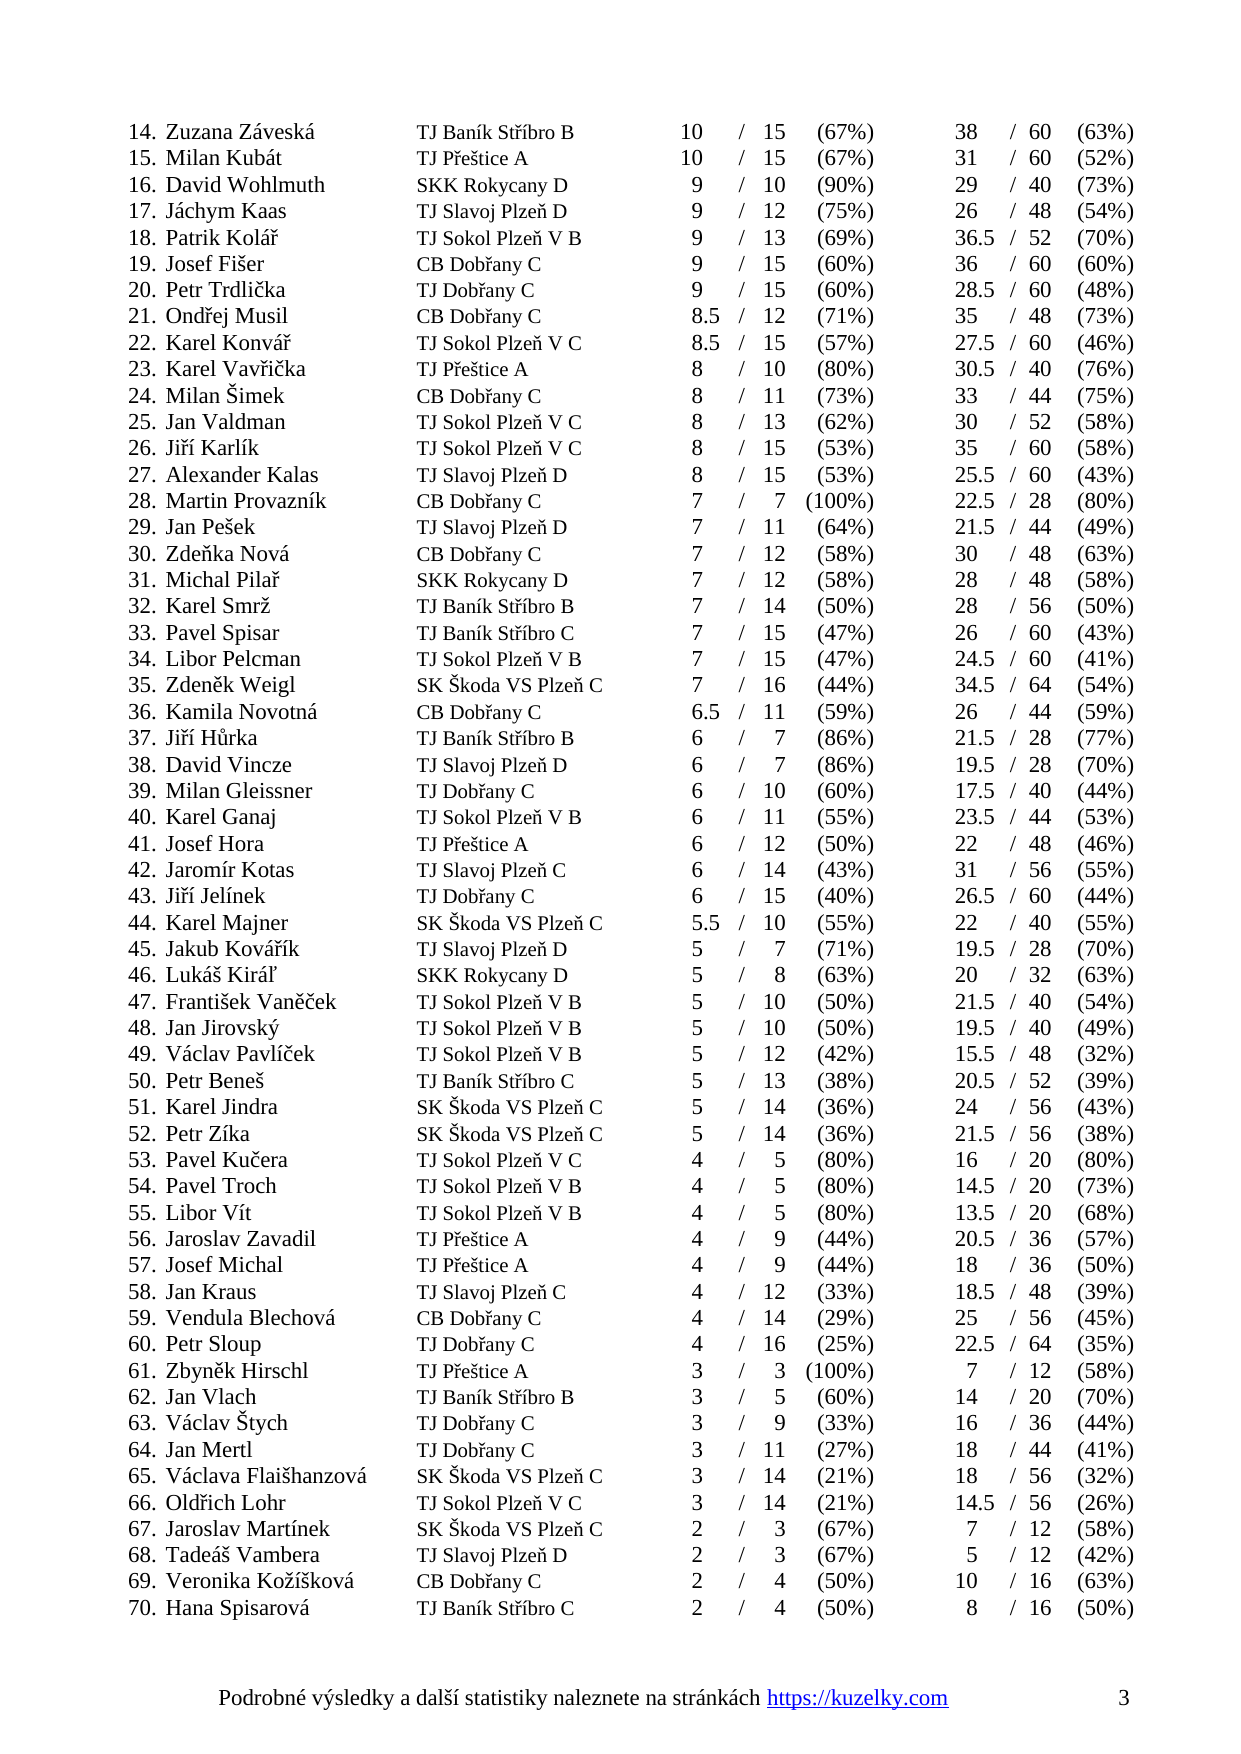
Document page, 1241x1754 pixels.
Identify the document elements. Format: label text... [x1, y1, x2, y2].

text 19. Josef Fišer CB Dobřany C 9 / 15 (60%) 36 / 60 (60%) [106, 250, 1134, 276]
text 33. Pavel Spisar TJ Baník Stříbro C 7 / 15 (47%) 26 / 60 (43%) [106, 619, 1134, 645]
text 63. Václav Štych TJ Dobřany C 3 / 9 (33%) 16 / 36 (44%) [106, 1409, 1134, 1436]
text 31. Michal Pilař SKK Rokycany D 7 / 12 (58%) 28 / 48 (58%) [106, 566, 1134, 592]
text 59. Vendula Blechová CB Dobřany C 4 / 14 (29%) 25 / 56 (45%) [106, 1304, 1134, 1330]
text 40. Karel Ganaj TJ Sokol Plzeň V B 6 / 11 (55%) 23.5 / 44 (53%) [106, 803, 1134, 830]
text 44. Karel Majner SK Škoda VS Plzeň C 5.5 / 10 (55%) 22 / 40 (55%) [106, 909, 1134, 935]
text 27. Alexander Kalas TJ Slavoj Plzeň D 8 / 15 (53%) 25.5 / 60 (43%) [106, 461, 1134, 487]
text 41. Josef Hora TJ Přeštice A 6 / 12 (50%) 22 / 48 (46%) [106, 830, 1134, 856]
text 58. Jan Kraus TJ Slavoj Plzeň C 4 / 12 (33%) 18.5 / 48 (39%) [106, 1278, 1134, 1304]
text 26. Jiří Karlík TJ Sokol Plzeň V C 8 / 15 (53%) 35 / 60 (58%) [106, 434, 1134, 461]
text 23. Karel Vavřička TJ Přeštice A 8 / 10 (80%) 30.5 / 40 (76%) [106, 355, 1134, 382]
text 16. David Wohlmuth SKK Rokycany D 9 / 10 (90%) 29 / 40 (73%) [106, 171, 1134, 197]
text 14. Zuzana Záveská TJ Baník Stříbro B 10 / 15 (67%) 38 / 60 (63%) [106, 118, 1134, 144]
text 43. Jiří Jelínek TJ Dobřany C 6 / 15 (40%) 26.5 / 60 (44%) [106, 882, 1134, 909]
text 60. Petr Sloup TJ Dobřany C 4 / 16 (25%) 22.5 / 64 (35%) [106, 1330, 1134, 1357]
text 29. Jan Pešek TJ Slavoj Plzeň D 7 / 11 (64%) 21.5 / 44 (49%) [106, 513, 1134, 540]
text 18. Patrik Kolář TJ Sokol Plzeň V B 9 / 13 (69%) 36.5 / 52 (70%) [106, 223, 1134, 250]
text 70. Hana Spisarová TJ Baník Stříbro C 2 / 4 (50%) 8 / 16 (50%) [106, 1594, 1134, 1620]
text 54. Pavel Troch TJ Sokol Plzeň V B 4 / 5 (80%) 14.5 / 20 (73%) [106, 1172, 1134, 1199]
text 21. Ondřej Musil CB Dobřany C 8.5 / 12 (71%) 35 / 48 (73%) [106, 303, 1134, 329]
text 47. František Vaněček TJ Sokol Plzeň V B 5 / 10 (50%) 21.5 / 40 (54%) [106, 988, 1134, 1014]
text 69. Veronika Kožíšková CB Dobřany C 2 / 4 (50%) 10 / 16 (63%) [106, 1568, 1134, 1594]
text 30. Zdeňka Nová CB Dobřany C 7 / 12 (58%) 30 / 48 (63%) [106, 540, 1134, 566]
text 17. Jáchym Kaas TJ Slavoj Plzeň D 9 / 12 (75%) 26 / 48 (54%) [106, 197, 1134, 223]
text 66. Oldřich Lohr TJ Sokol Plzeň V C 3 / 14 (21%) 14.5 / 56 (26%) [106, 1488, 1134, 1515]
text 56. Jaroslav Zavadil TJ Přeštice A 4 / 9 (44%) 20.5 / 36 (57%) [106, 1225, 1134, 1251]
text 64. Jan Mertl TJ Dobřany C 3 / 11 (27%) 18 / 44 (41%) [106, 1436, 1134, 1462]
text 24. Milan Šimek CB Dobřany C 8 / 11 (73%) 33 / 44 (75%) [106, 382, 1134, 408]
text 15. Milan Kubát TJ Přeštice A 10 / 15 (67%) 31 / 60 (52%) [106, 144, 1134, 171]
text 50. Petr Beneš TJ Baník Stříbro C 5 / 13 (38%) 20.5 / 52 (39%) [106, 1067, 1134, 1093]
text 36. Kamila Novotná CB Dobřany C 6.5 / 11 (59%) 26 / 44 (59%) [106, 698, 1134, 724]
text 38. David Vincze TJ Slavoj Plzeň D 6 / 7 (86%) 19.5 / 28 (70%) [106, 751, 1134, 777]
text 55. Libor Vít TJ Sokol Plzeň V B 4 / 5 (80%) 13.5 / 20 (68%) [106, 1199, 1134, 1225]
text 62. Jan Vlach TJ Baník Stříbro B 3 / 5 (60%) 14 / 20 (70%) [106, 1383, 1134, 1409]
text 25. Jan Valdman TJ Sokol Plzeň V C 8 / 13 (62%) 30 / 52 (58%) [106, 408, 1134, 434]
text 46. Lukáš Kiráľ SKK Rokycany D 5 / 8 (63%) 20 / 32 (63%) [106, 961, 1134, 988]
text 45. Jakub Kovářík TJ Slavoj Plzeň D 5 / 7 (71%) 19.5 / 28 (70%) [106, 935, 1134, 961]
text 34. Libor Pelcman TJ Sokol Plzeň V B 7 / 15 (47%) 24.5 / 60 (41%) [106, 645, 1134, 672]
text 67. Jaroslav Martínek SK Škoda VS Plzeň C 2 / 3 (67%) 7 / 12 (58%) [106, 1515, 1134, 1541]
text 53. Pavel Kučera TJ Sokol Plzeň V C 4 / 5 (80%) 16 / 20 (80%) [106, 1146, 1134, 1172]
text 32. Karel Smrž TJ Baník Stříbro B 7 / 14 (50%) 28 / 56 (50%) [106, 592, 1134, 619]
text 57. Josef Michal TJ Přeštice A 4 / 9 (44%) 18 / 36 (50%) [106, 1251, 1134, 1278]
text 37. Jiří Hůrka TJ Baník Stříbro B 6 / 7 (86%) 21.5 / 28 (77%) [106, 724, 1134, 751]
text 42. Jaromír Kotas TJ Slavoj Plzeň C 6 / 14 (43%) 31 / 56 (55%) [106, 856, 1134, 882]
text 48. Jan Jirovský TJ Sokol Plzeň V B 5 / 10 (50%) 19.5 / 40 (49%) [106, 1014, 1134, 1041]
text 28. Martin Provazník CB Dobřany C 7 / 7 (100%) 22.5 / 28 (80%) [106, 487, 1134, 513]
text 22. Karel Konvář TJ Sokol Plzeň V C 8.5 / 15 (57%) 27.5 / 60 (46%) [106, 329, 1134, 355]
text 39. Milan Gleissner TJ Dobřany C 6 / 10 (60%) 17.5 / 40 (44%) [106, 777, 1134, 803]
text 65. Václava Flaišhanzová SK Škoda VS Plzeň C 3 / 14 (21%) 18 / 56 (32%) [106, 1462, 1134, 1488]
text 68. Tadeáš Vambera TJ Slavoj Plzeň D 2 / 3 (67%) 5 / 12 (42%) [106, 1541, 1134, 1568]
text 49. Václav Pavlíček TJ Sokol Plzeň V B 5 / 12 (42%) 15.5 / 48 (32%) [106, 1041, 1134, 1067]
text 52. Petr Zíka SK Škoda VS Plzeň C 5 / 14 (36%) 21.5 / 56 (38%) [106, 1119, 1134, 1146]
text 61. Zbyněk Hirschl TJ Přeštice A 3 / 3 (100%) 7 / 12 (58%) [106, 1357, 1134, 1383]
text 20. Petr Trdlička TJ Dobřany C 9 / 15 (60%) 28.5 / 60 (48%) [106, 276, 1134, 303]
text 35. Zdeněk Weigl SK Škoda VS Plzeň C 7 / 16 (44%) 34.5 / 64 (54%) [106, 672, 1134, 698]
text 51. Karel Jindra SK Škoda VS Plzeň C 5 / 14 (36%) 24 / 56 (43%) [106, 1093, 1134, 1119]
